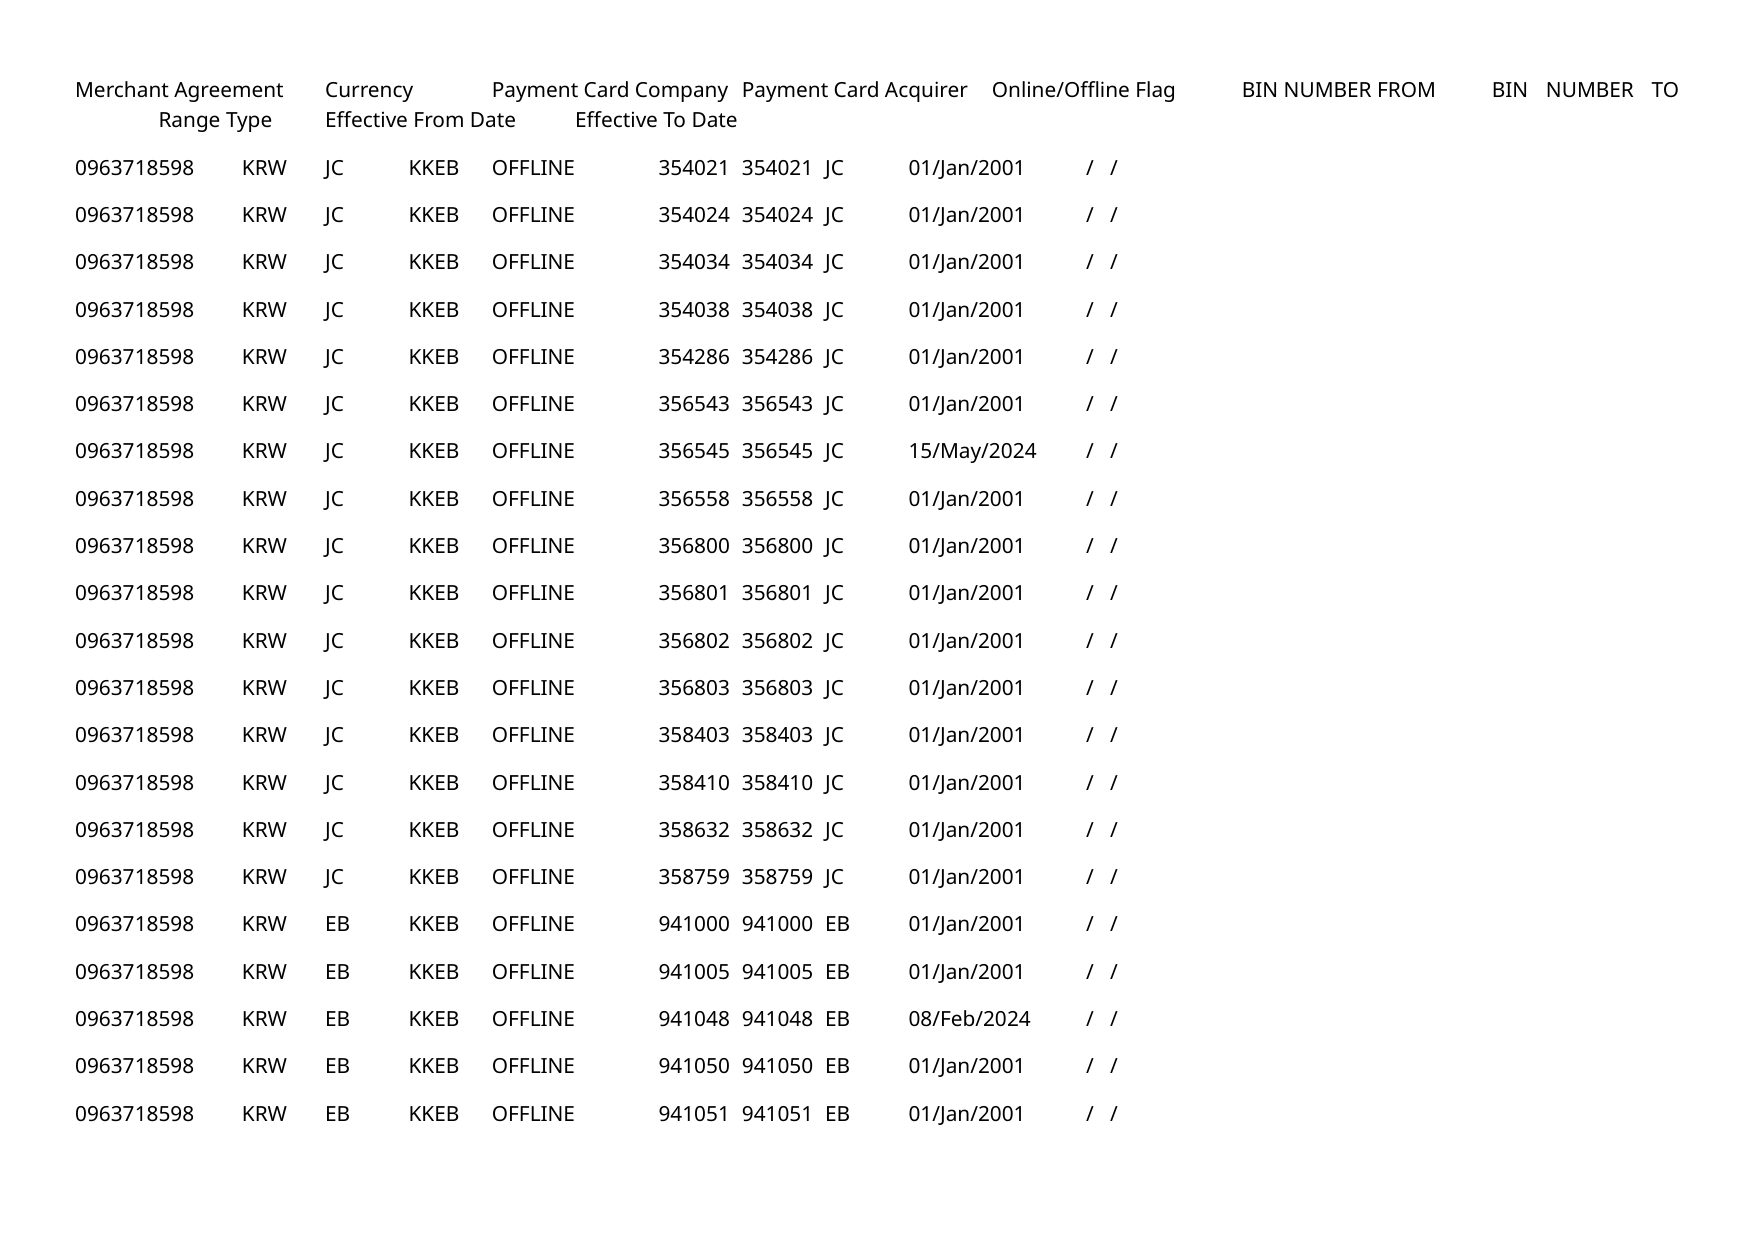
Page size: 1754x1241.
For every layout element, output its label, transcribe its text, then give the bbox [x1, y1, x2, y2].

text 0963718598 KRW EB KKEB OFFLINE 941048 941048 EB 08/Feb/2024 / / [75, 1004, 1679, 1033]
text 0963718598 KRW JC KKEB OFFLINE 356802 356802 JC 01/Jan/2001 / / [75, 626, 1679, 654]
text 0963718598 KRW JC KKEB OFFLINE 354024 354024 JC 01/Jan/2001 / / [75, 200, 1679, 229]
text 0963718598 KRW JC KKEB OFFLINE 356803 356803 JC 01/Jan/2001 / / [75, 673, 1679, 702]
text 0963718598 KRW JC KKEB OFFLINE 354286 354286 JC 01/Jan/2001 / / [75, 342, 1679, 371]
text 0963718598 KRW JC KKEB OFFLINE 356800 356800 JC 01/Jan/2001 / / [75, 531, 1679, 560]
text 0963718598 KRW JC KKEB OFFLINE 356801 356801 JC 01/Jan/2001 / / [75, 578, 1679, 607]
text Merchant Agreement Currency Payment Card Company Payment Card Acquirer Online/Offline Flag BIN NUMBER FROM BIN NUMBER TO Range Type Effective From Date Effective To Date [75, 75, 1679, 134]
text 0963718598 KRW EB KKEB OFFLINE 941050 941050 EB 01/Jan/2001 / / [75, 1051, 1679, 1080]
text 0963718598 KRW JC KKEB OFFLINE 358403 358403 JC 01/Jan/2001 / / [75, 720, 1679, 749]
text 0963718598 KRW JC KKEB OFFLINE 354038 354038 JC 01/Jan/2001 / / [75, 295, 1679, 323]
text 0963718598 KRW EB KKEB OFFLINE 941005 941005 EB 01/Jan/2001 / / [75, 957, 1679, 985]
text 0963718598 KRW JC KKEB OFFLINE 358632 358632 JC 01/Jan/2001 / / [75, 815, 1679, 843]
text 0963718598 KRW JC KKEB OFFLINE 356545 356545 JC 15/May/2024 / / [75, 437, 1679, 465]
text 0963718598 KRW EB KKEB OFFLINE 941000 941000 EB 01/Jan/2001 / / [75, 909, 1679, 938]
text 0963718598 KRW JC KKEB OFFLINE 358759 358759 JC 01/Jan/2001 / / [75, 862, 1679, 891]
text 0963718598 KRW JC KKEB OFFLINE 358410 358410 JC 01/Jan/2001 / / [75, 768, 1679, 796]
text 0963718598 KRW EB KKEB OFFLINE 941051 941051 EB 01/Jan/2001 / / [75, 1099, 1679, 1127]
text 0963718598 KRW JC KKEB OFFLINE 356543 356543 JC 01/Jan/2001 / / [75, 389, 1679, 418]
text 0963718598 KRW JC KKEB OFFLINE 354034 354034 JC 01/Jan/2001 / / [75, 247, 1679, 276]
text 0963718598 KRW JC KKEB OFFLINE 354021 354021 JC 01/Jan/2001 / / [75, 153, 1679, 181]
text 0963718598 KRW JC KKEB OFFLINE 356558 356558 JC 01/Jan/2001 / / [75, 484, 1679, 512]
